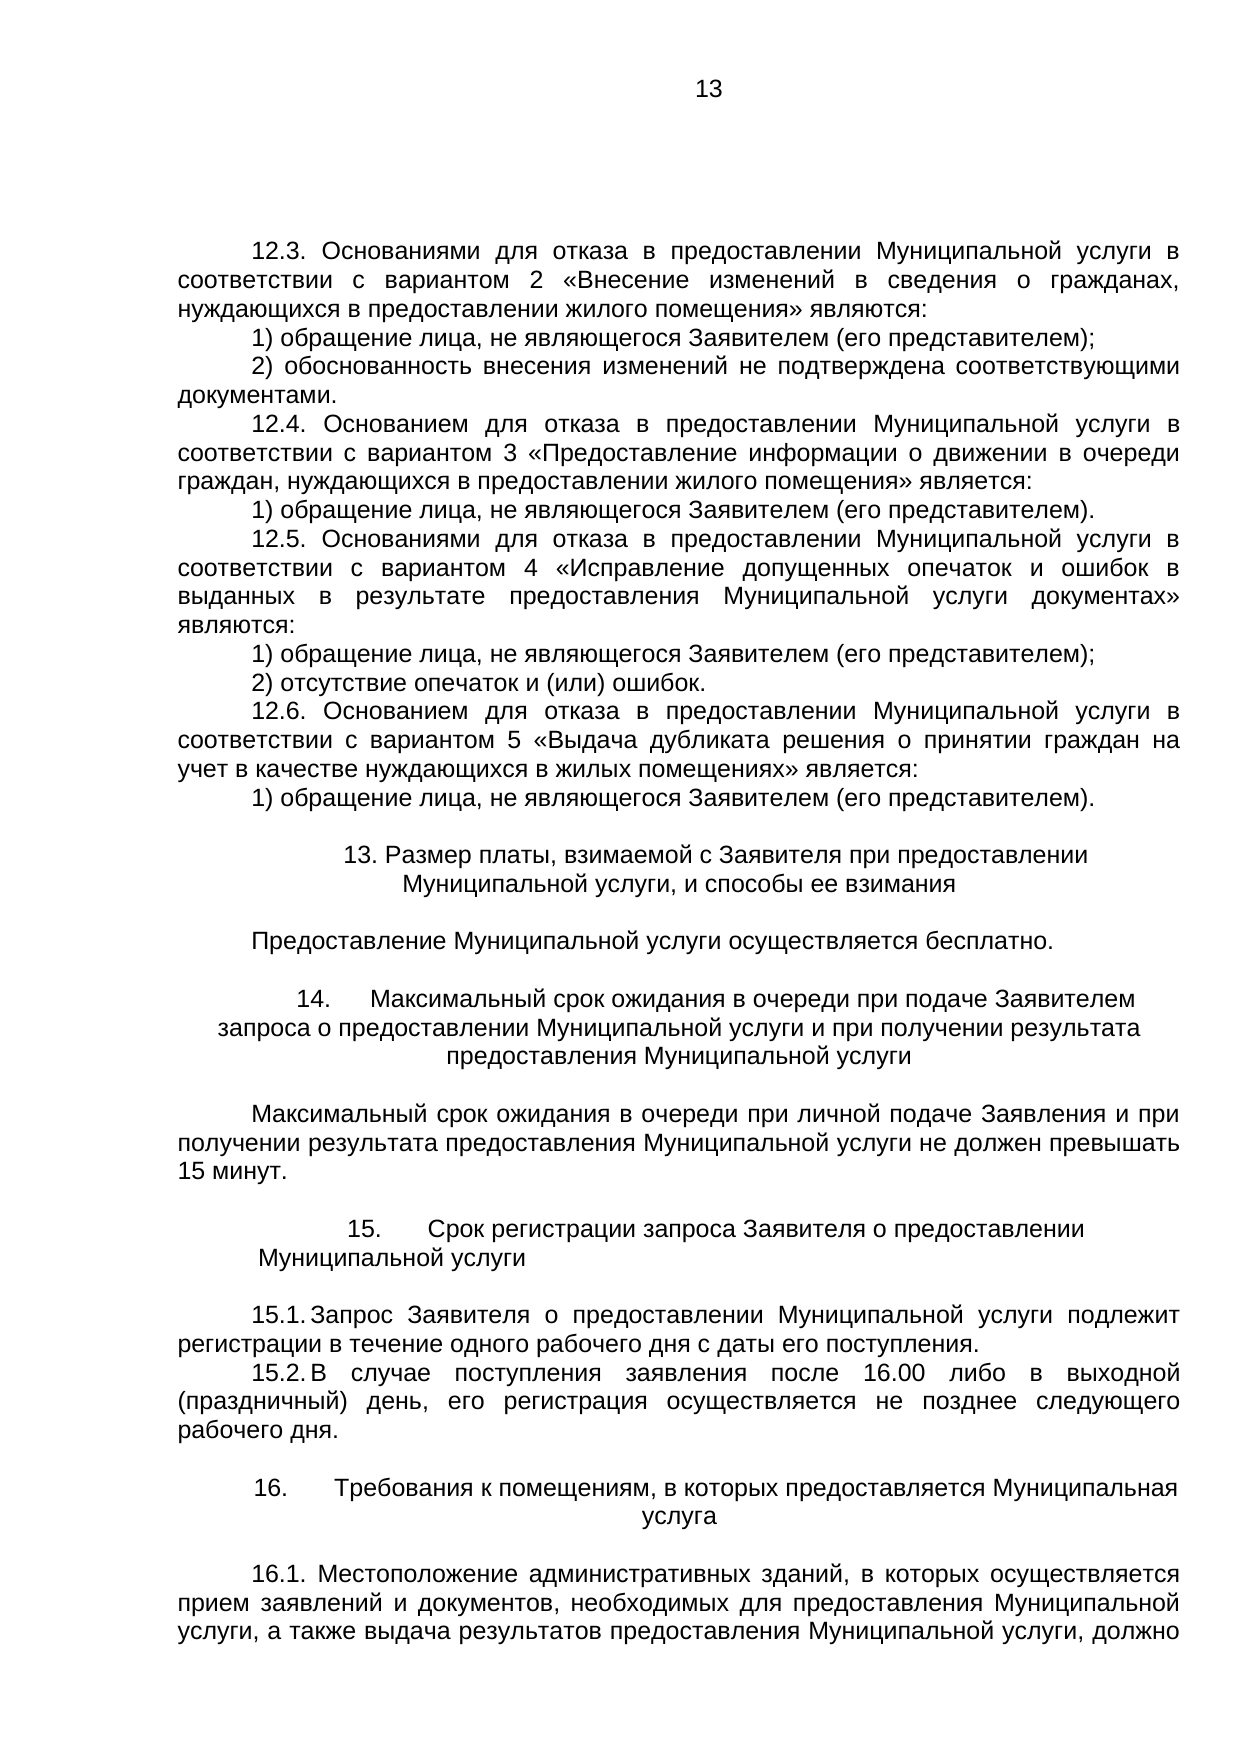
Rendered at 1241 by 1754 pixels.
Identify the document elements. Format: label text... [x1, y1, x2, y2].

list 1) обращение лица, не являющегося Заявителем (его представителем). [177, 782, 1181, 811]
text Муниципальной услуги [177, 1242, 1181, 1271]
list 1) обращение лица, не являющегося Заявителем (его представителем); [177, 322, 1181, 351]
list 2) отсутствие опечаток и (или) ошибок. [177, 667, 1181, 696]
list 2) обоснованность внесения изменений не подтверждена соответствующими документами. [177, 351, 1181, 409]
list Запрос Заявителя о предоставлении Муниципальной услуги подлежит регистрации в течение одного рабочего дня с даты его поступления. [177, 1300, 1181, 1357]
list 12.3. Основаниями для отказа в предоставлении Муниципальной услуги в соответствии с вариантом 2 «Внесение изменений в сведения о гражданах, нуждающихся в предоставлении жилого помещения» являются: [177, 236, 1181, 322]
text Предоставление Муниципальной услуги осуществляется бесплатно. [177, 926, 1181, 955]
text 13. Размер платы, взимаемой с Заявителя при предоставлении Муниципальной услуги, и способы ее взимания [177, 840, 1181, 897]
list 1) обращение лица, не являющегося Заявителем (его представителем); [177, 639, 1181, 667]
list 1) обращение лица, не являющегося Заявителем (его представителем). [177, 495, 1181, 524]
list 12.6. Основанием для отказа в предоставлении Муниципальной услуги в соответствии с вариантом 5 «Выдача дубликата решения о принятии граждан на учет в качестве нуждающихся в жилых помещениях» является: [177, 696, 1181, 782]
list Максимальный срок ожидания в очереди при подаче Заявителем запроса о предоставлении Муниципальной услуги и при получении результата предоставления Муниципальной услуги [177, 984, 1181, 1070]
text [177, 1559, 1181, 1645]
list В случае поступления заявления после 16.00 либо в выходной (праздничный) день, его регистрация осуществляется не позднее следующего рабочего дня. [177, 1357, 1181, 1444]
list Срок регистрации запроса Заявителя о предоставлении [177, 1214, 1181, 1242]
text Максимальный срок ожидания в очереди при личной подаче Заявления и при получении результата предоставления Муниципальной услуги не должен превышать 15 минут. [177, 1099, 1181, 1185]
list 12.4. Основанием для отказа в предоставлении Муниципальной услуги в соответствии с вариантом 3 «Предоставление информации о движении в очереди граждан, нуждающихся в предоставлении жилого помещения» является: [177, 409, 1181, 495]
list Требования к помещениям, в которых предоставляется Муниципальная услуга [177, 1472, 1181, 1530]
list 12.5. Основаниями для отказа в предоставлении Муниципальной услуги в соответствии с вариантом 4 «Исправление допущенных опечаток и ошибок в выданных в результате предоставления Муниципальной услуги документах» являются: [177, 524, 1181, 639]
